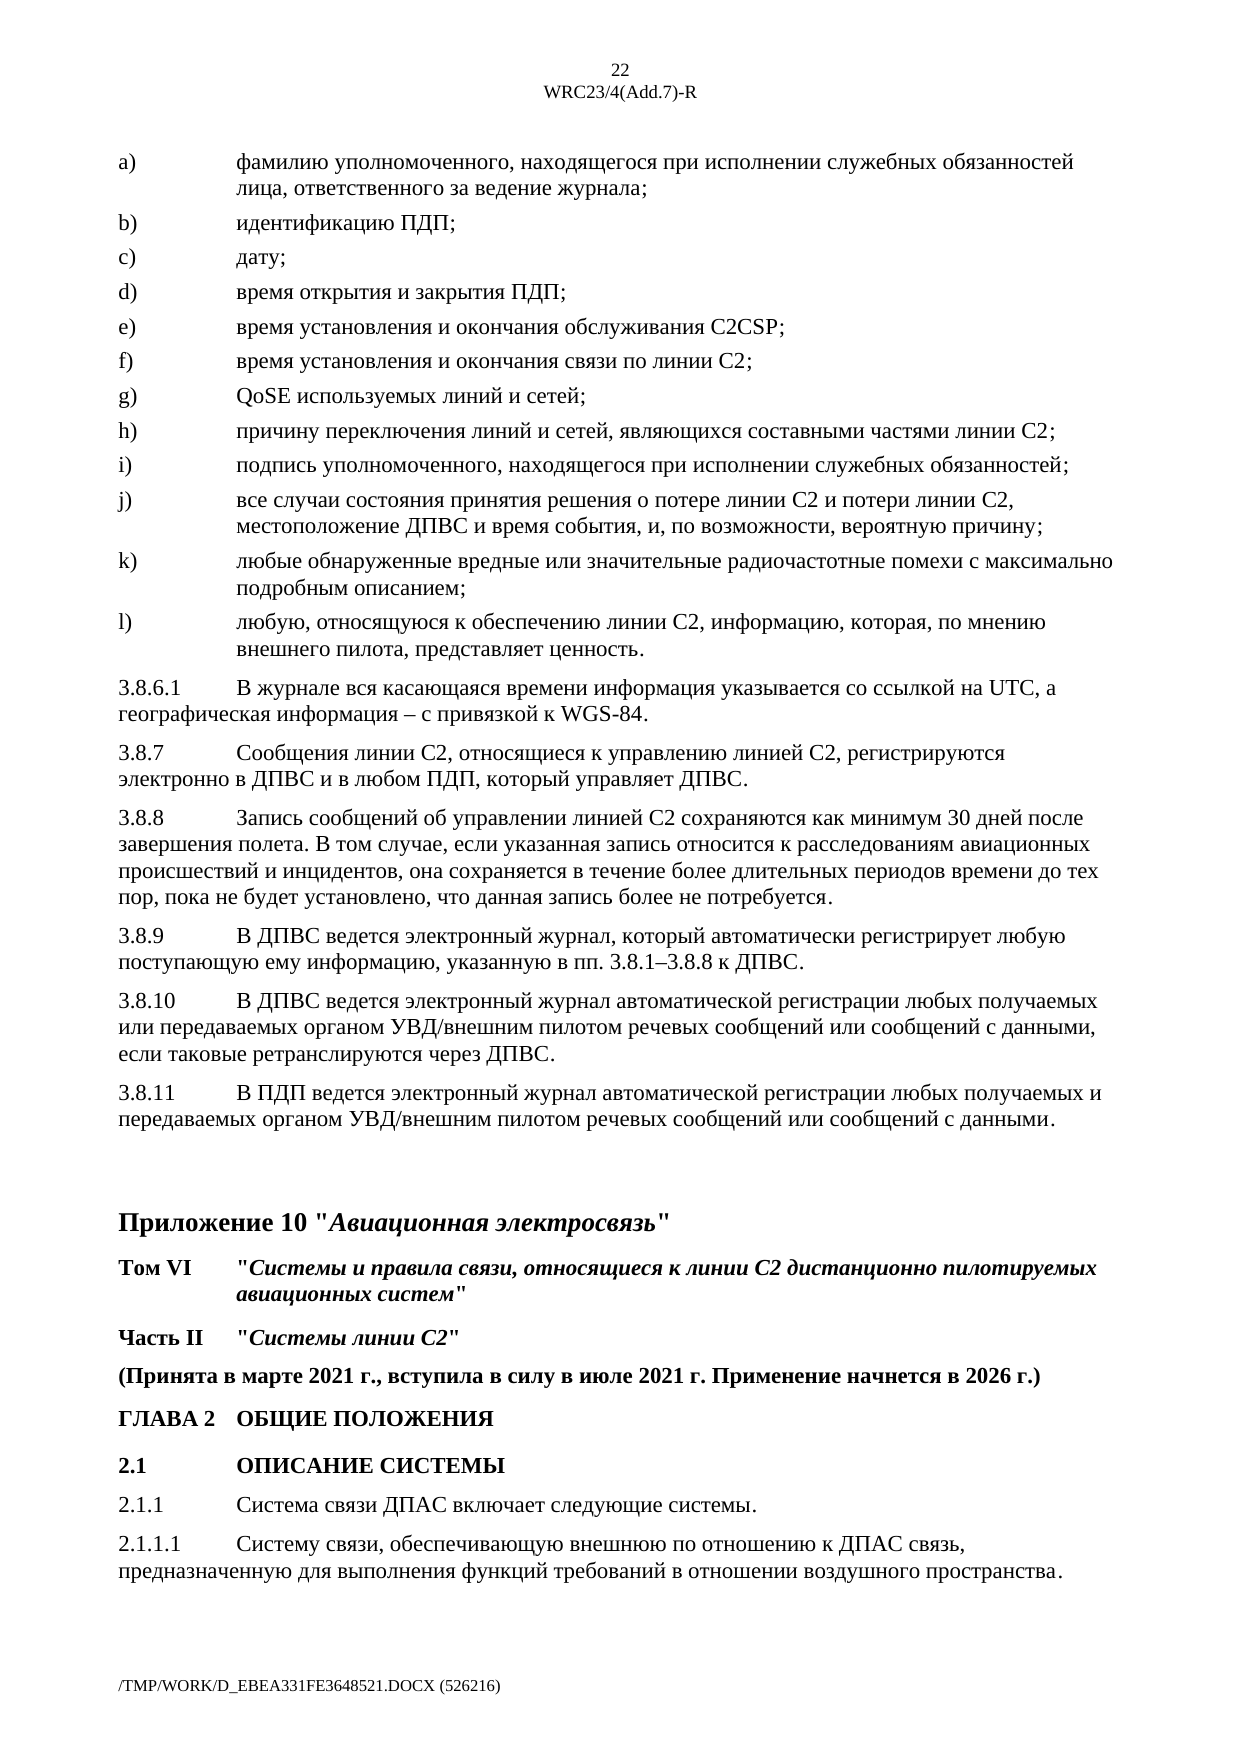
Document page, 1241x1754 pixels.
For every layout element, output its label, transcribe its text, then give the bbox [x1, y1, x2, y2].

text 3.8.8 Запись сообщений об управлении линией C2 сохраняются как минимум 30 дней после завершения полета. В том случае, если указанная запись относится к расследованиям авиационных происшествий и инцидентов, она сохраняется в течение более длительных периодов времени до тех пор, пока не будет установлено, что данная запись более не потребуется. [118, 804, 1122, 909]
text h) причину переключения линий и сетей, являющихся составными частями линии C2; [118, 417, 1122, 443]
subtitle 2.1 ОПИСАНИЕ СИСТЕМЫ [118, 1453, 1122, 1479]
text b) идентификацию ПДП; [118, 209, 1122, 235]
text (Принята в марте 2021 г., вступила в силу в июле 2021 г. Применение начнется в 2026 г.) [118, 1362, 1122, 1389]
text 2.1.1.1 Систему связи, обеспечивающую внешнюю по отношению к ДПАС связь, предназначенную для выполнения функций требований в отношении воздушного пространства. [118, 1530, 1122, 1583]
subtitle Том VI "Системы и правила связи, относящиеся к линии С2 дистанционно пилотируемых авиационных систем" [118, 1254, 1122, 1307]
text e) время установления и окончания обслуживания C2CSP; [118, 313, 1122, 339]
text d) время открытия и закрытия ПДП; [118, 278, 1122, 304]
text f) время установления и окончания связи по линии C2; [118, 347, 1122, 374]
text 2.1.1 Система связи ДПАС включает следующие системы. [118, 1491, 1122, 1518]
text g) QoSE используемых линий и сетей; [118, 382, 1122, 408]
text 3.8.6.1 В журнале вся касающаяся времени информация указывается со ссылкой на UTC, а географическая информация – с привязкой к WGS-84. [118, 673, 1122, 726]
text k) любые обнаруженные вредные или значительные радиочастотные помехи с максимально подробным описанием; [118, 547, 1122, 600]
text 3.8.10 В ДПВС ведется электронный журнал автоматической регистрации любых получаемых или передаваемых органом УВД/внешним пилотом речевых сообщений или сообщений с данными, если таковые ретранслируются через ДПВС. [118, 987, 1122, 1066]
text i) подпись уполномоченного, находящегося при исполнении служебных обязанностей; [118, 452, 1122, 478]
subtitle Приложение 10 "Авиационная электросвязь" [118, 1206, 1122, 1237]
text 3.8.7 Сообщения линии C2, относящиеся к управлению линией C2, регистрируются электронно в ДПВС и в любом ПДП, который управляет ДПВС. [118, 739, 1122, 791]
text 3.8.11 В ПДП ведется электронный журнал автоматической регистрации любых получаемых и передаваемых органом УВД/внешним пилотом речевых сообщений или сообщений с данными. [118, 1079, 1122, 1131]
text 3.8.9 В ДПВС ведется электронный журнал, который автоматически регистрирует любую поступающую ему информацию, указанную в пп. 3.8.1–3.8.8 к ДПВС. [118, 922, 1122, 974]
subtitle Часть II "Системы линии C2" [118, 1323, 1122, 1350]
text l) любую, относящуюся к обеспечению линии C2, информацию, которая, по мнению внешнего пилота, представляет ценность. [118, 608, 1122, 661]
text j) все случаи состояния принятия решения о потере линии C2 и потери линии C2, местоположение ДПВС и время события, и, по возможности, вероятную причину; [118, 486, 1122, 539]
text a) фамилию уполномоченного, находящегося при исполнении служебных обязанностей лица, ответственного за ведение журнала; [118, 148, 1122, 200]
text c) дату; [118, 243, 1122, 270]
subtitle ГЛАВА 2 ОБЩИЕ ПОЛОЖЕНИЯ [118, 1405, 1122, 1432]
